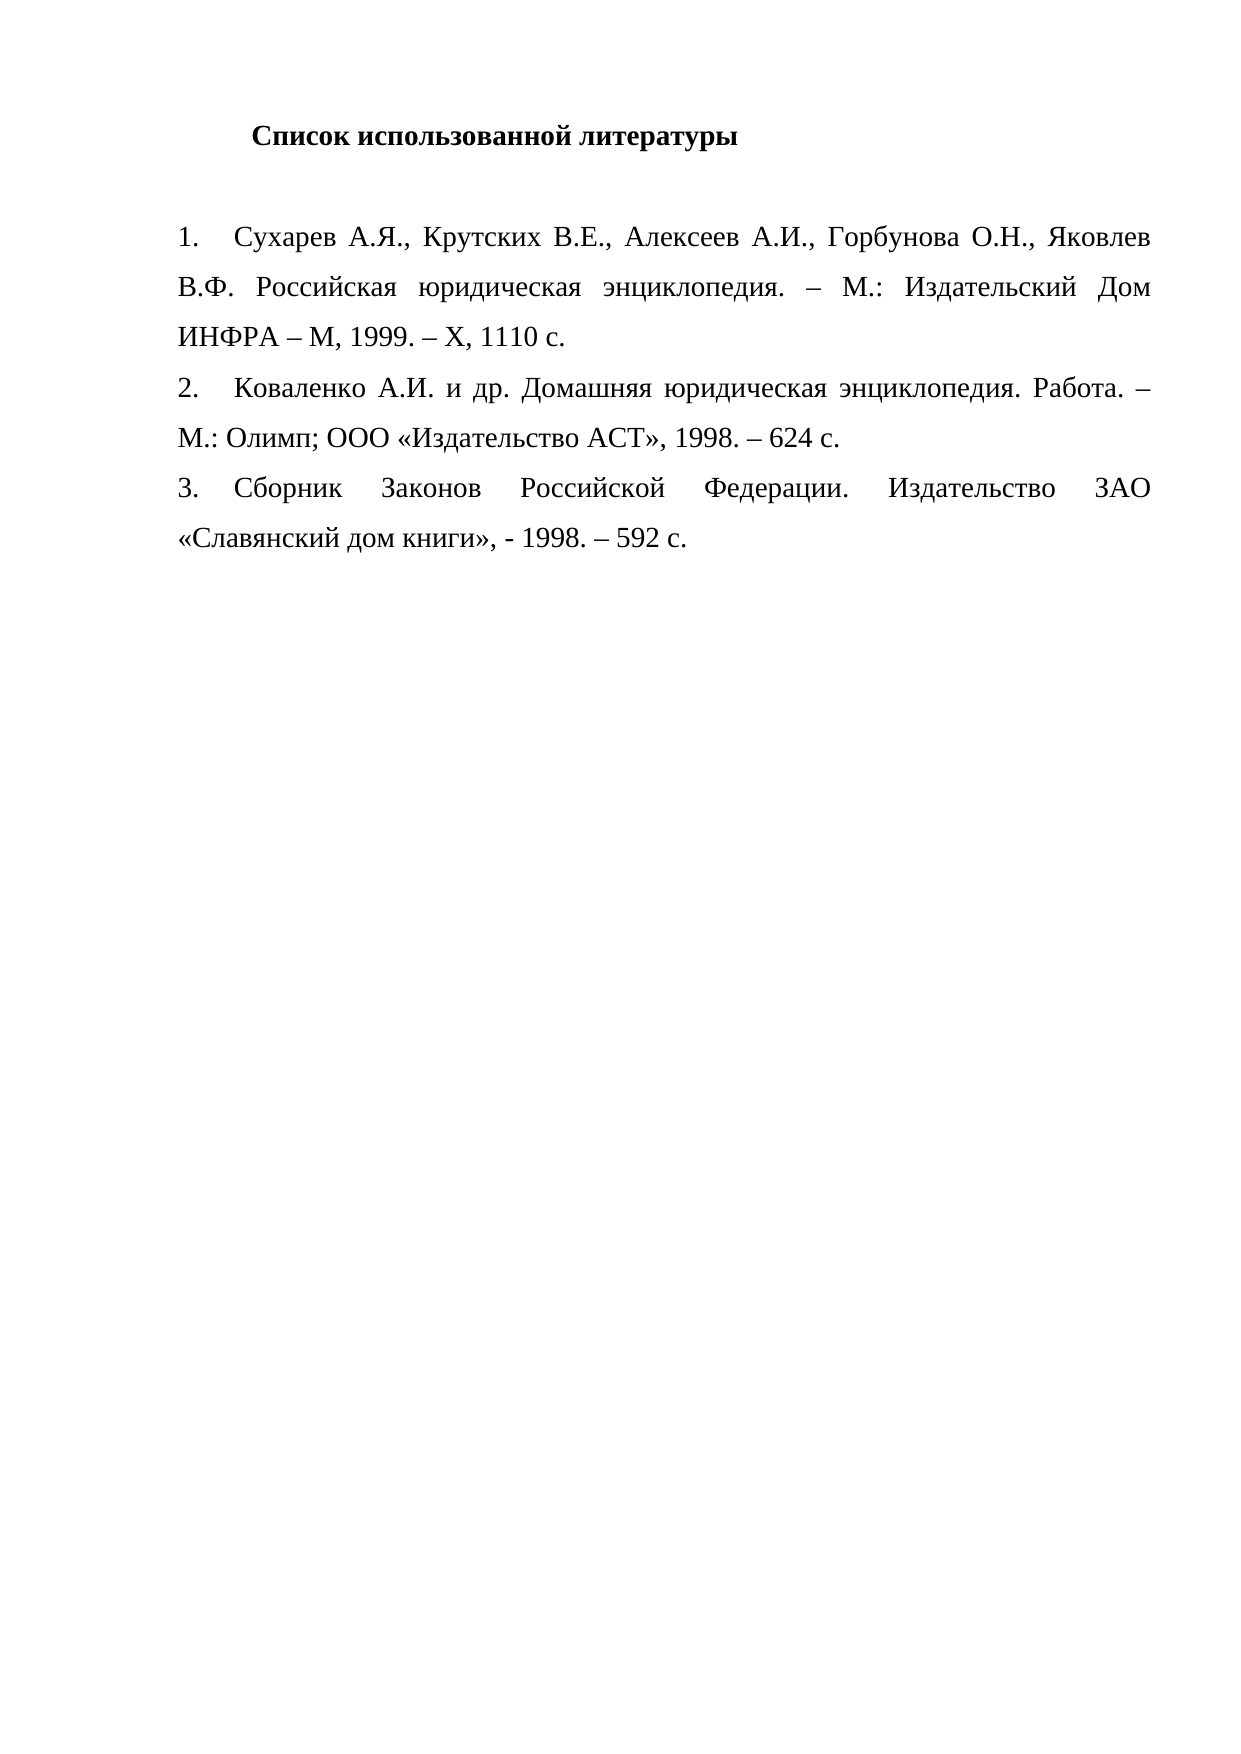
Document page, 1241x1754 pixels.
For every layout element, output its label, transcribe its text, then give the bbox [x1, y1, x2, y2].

list Сухарев А.Я., Крутских В.Е., Алексеев А.И., Горбунова О.Н., Яковлев В.Ф. Российская юридическая энциклопедия. – М.: Издательский Дом ИНФРА – М, 1999. – Х, 1110 с. [177, 219, 1152, 353]
list Коваленко А.И. и др. Домашняя юридическая энциклопедия. Работа. – М.: Олимп; ООО «Издательство АСТ», 1998. – 624 с. [177, 370, 1152, 453]
list Сборник Законов Российской Федерации. Издательство ЗАО «Славянский дом книги», - 1998. – 592 с. [177, 470, 1152, 554]
text Список использованной литературы [177, 118, 1152, 152]
